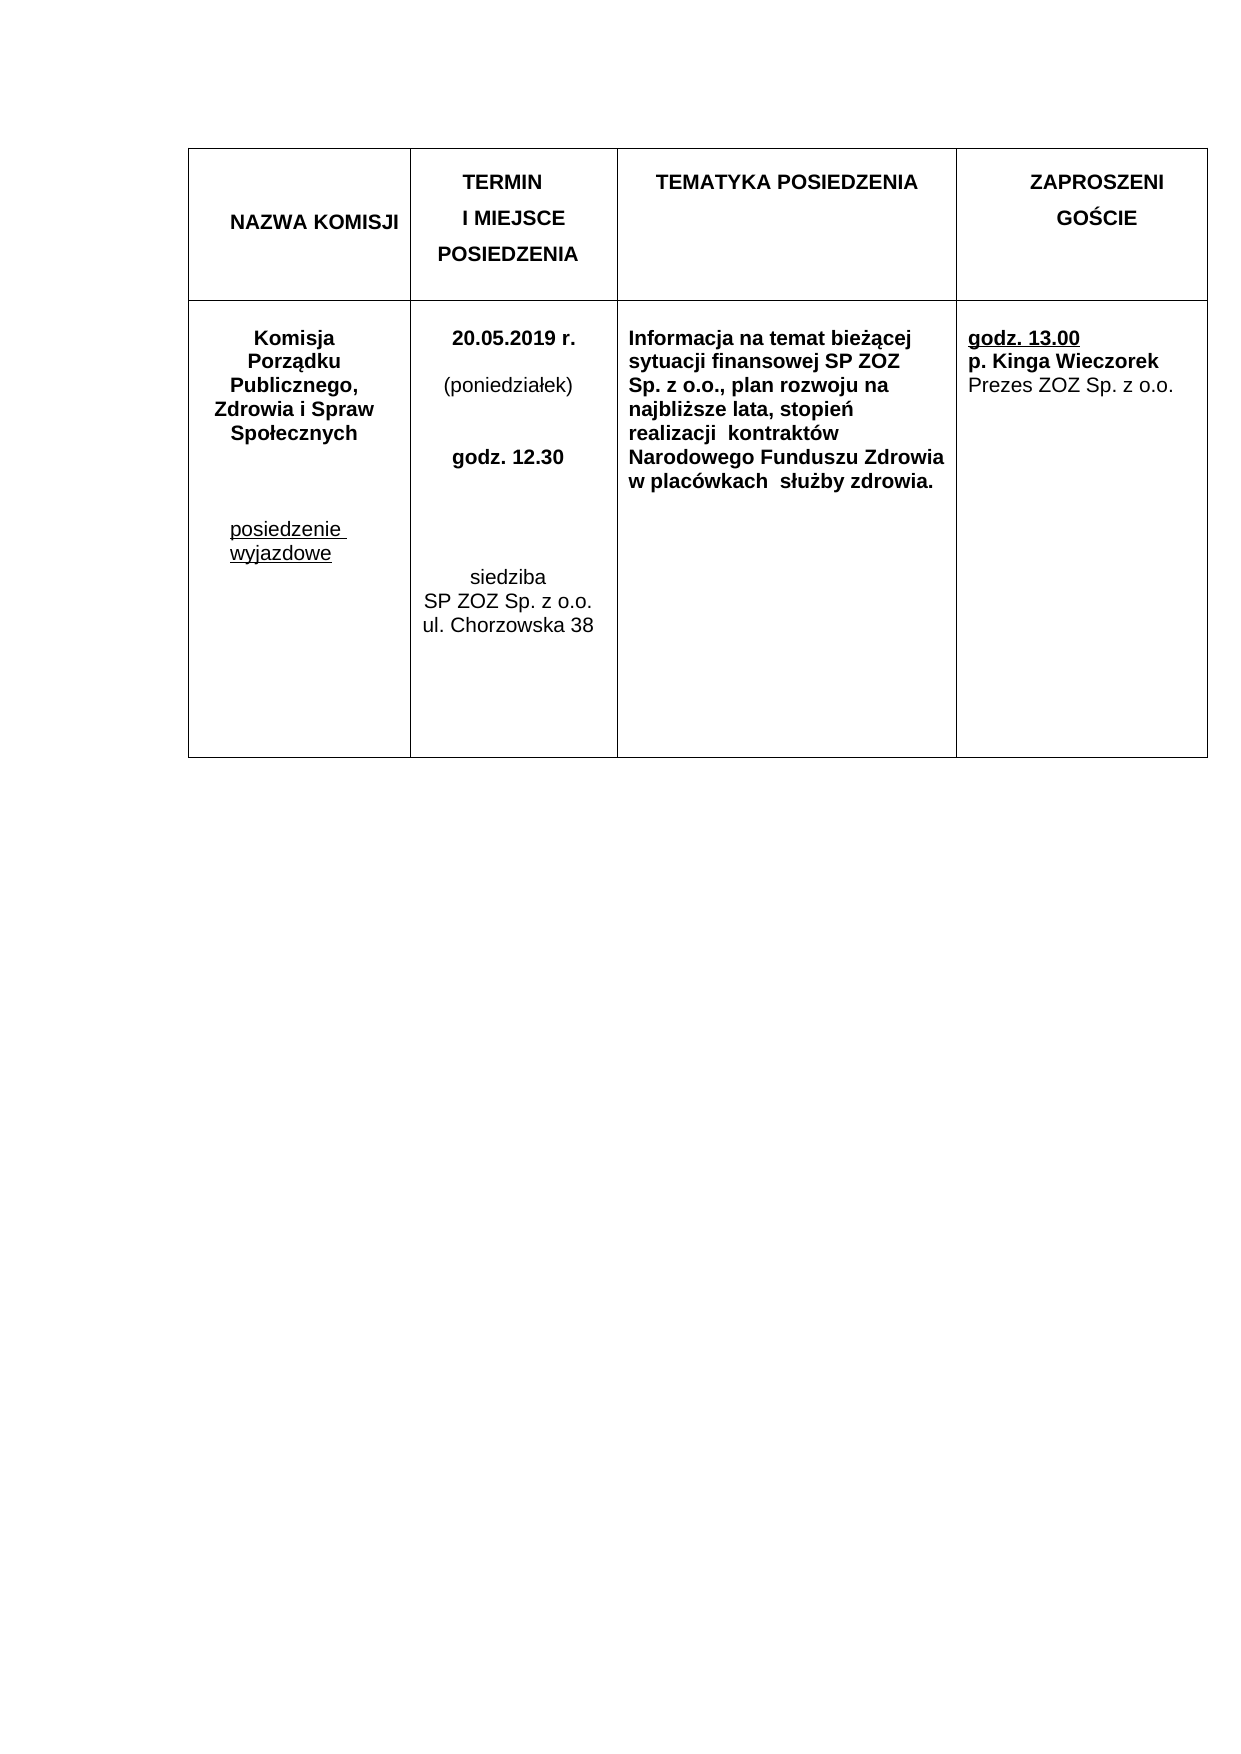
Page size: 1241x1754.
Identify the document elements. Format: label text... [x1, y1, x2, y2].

table_cell godz. 13.00 p. Kinga Wieczorek Prezes ZOZ Sp. z o.o. [957, 301, 1207, 757]
table_cell Informacja na temat bieżącej sytuacji finansowej SP ZOZ Sp. z o.o., plan rozwoju na najbliższe lata, stopień realizacji kontraktów Narodowego Funduszu Zdrowia w placówkach służby zdrowia. [618, 301, 956, 757]
table_cell Komisja Porządku Publicznego, Zdrowia i Spraw Społecznych posiedzenie wyjazdowe [189, 301, 410, 757]
table_header TERMIN I MIEJSCE POSIEDZENIA [411, 149, 617, 300]
table_header ZAPROSZENI GOŚCIE [957, 149, 1207, 300]
table_header TEMATYKA POSIEDZENIA [618, 149, 956, 300]
table_cell 20.05.2019 r. (poniedziałek) godz. 12.30 siedziba SP ZOZ Sp. z o.o. ul. Chorzowska 38 [411, 301, 617, 757]
table_header NAZWA KOMISJI [189, 149, 410, 300]
